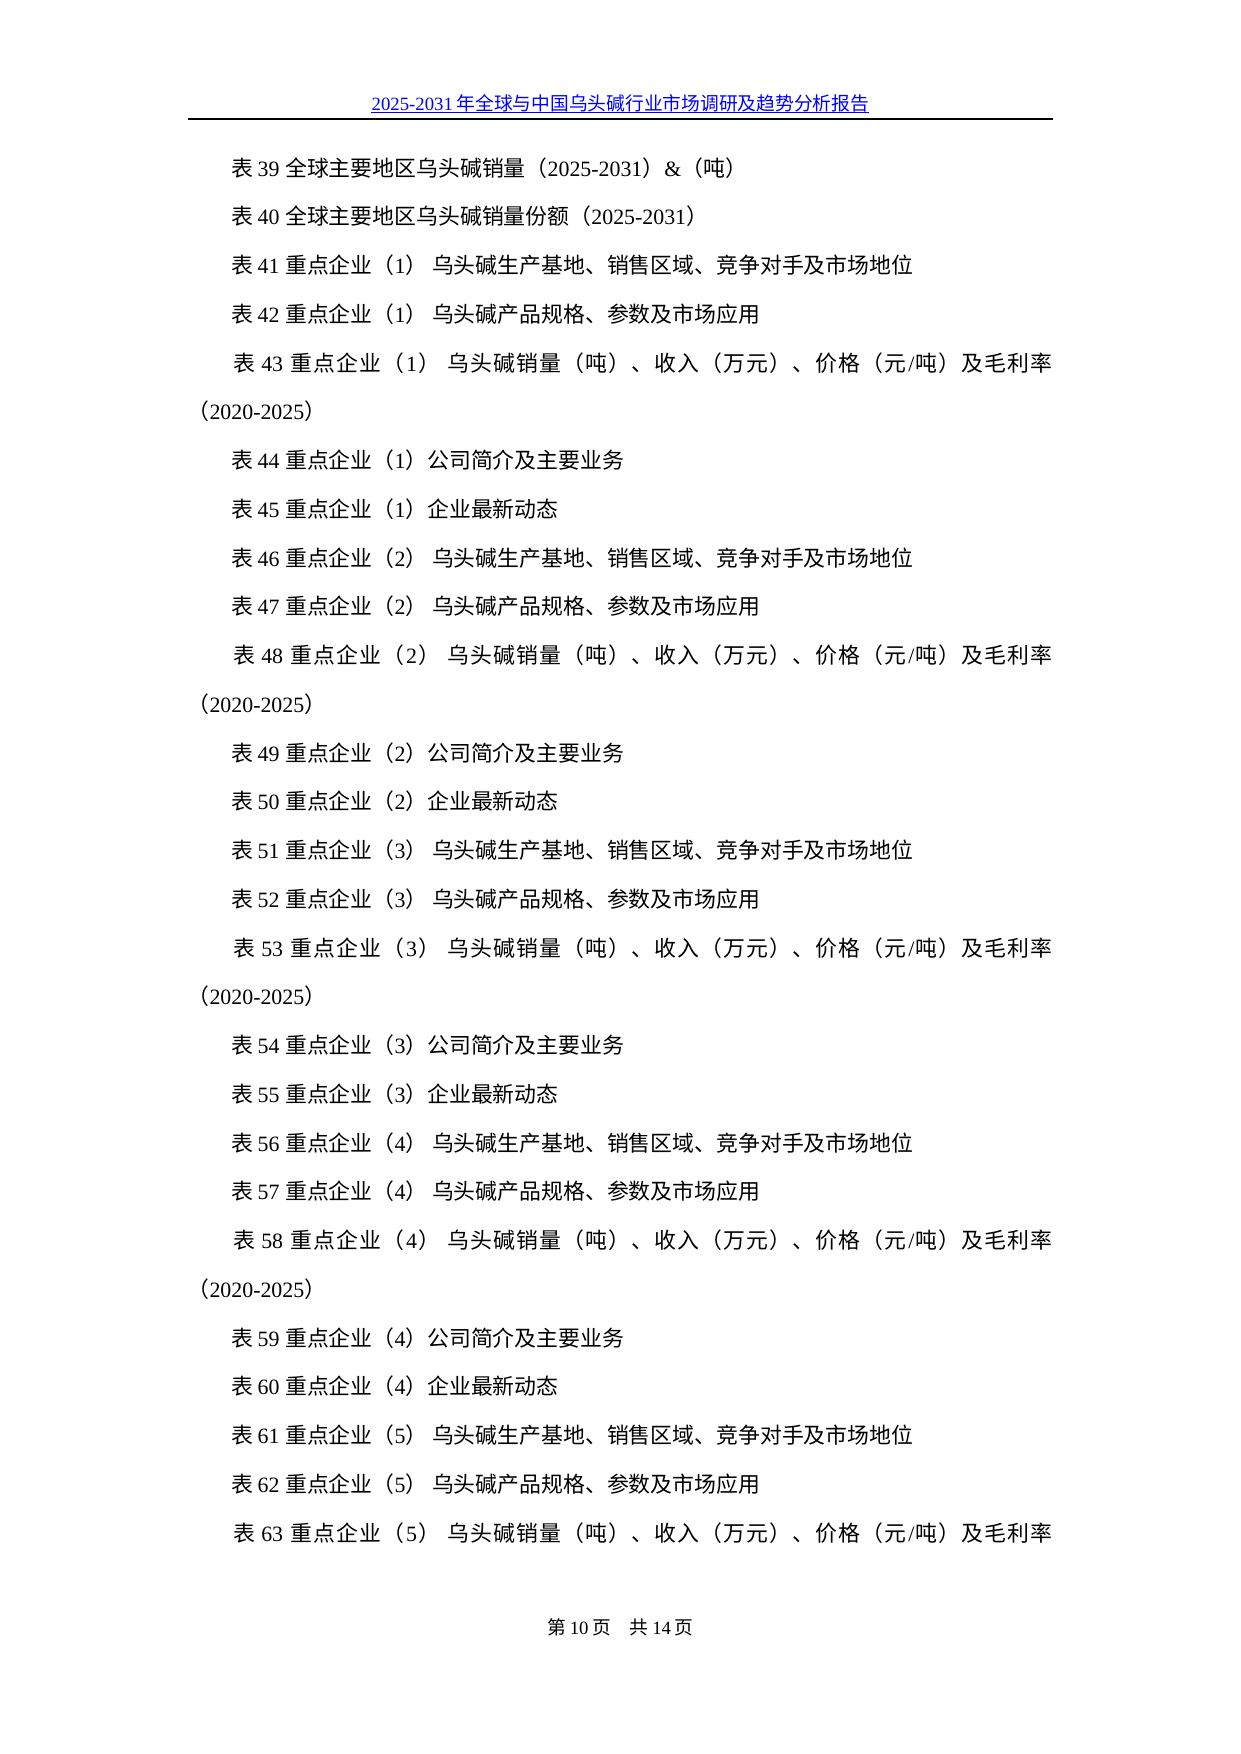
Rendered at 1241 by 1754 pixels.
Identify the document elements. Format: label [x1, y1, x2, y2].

text [187, 150, 1053, 1548]
